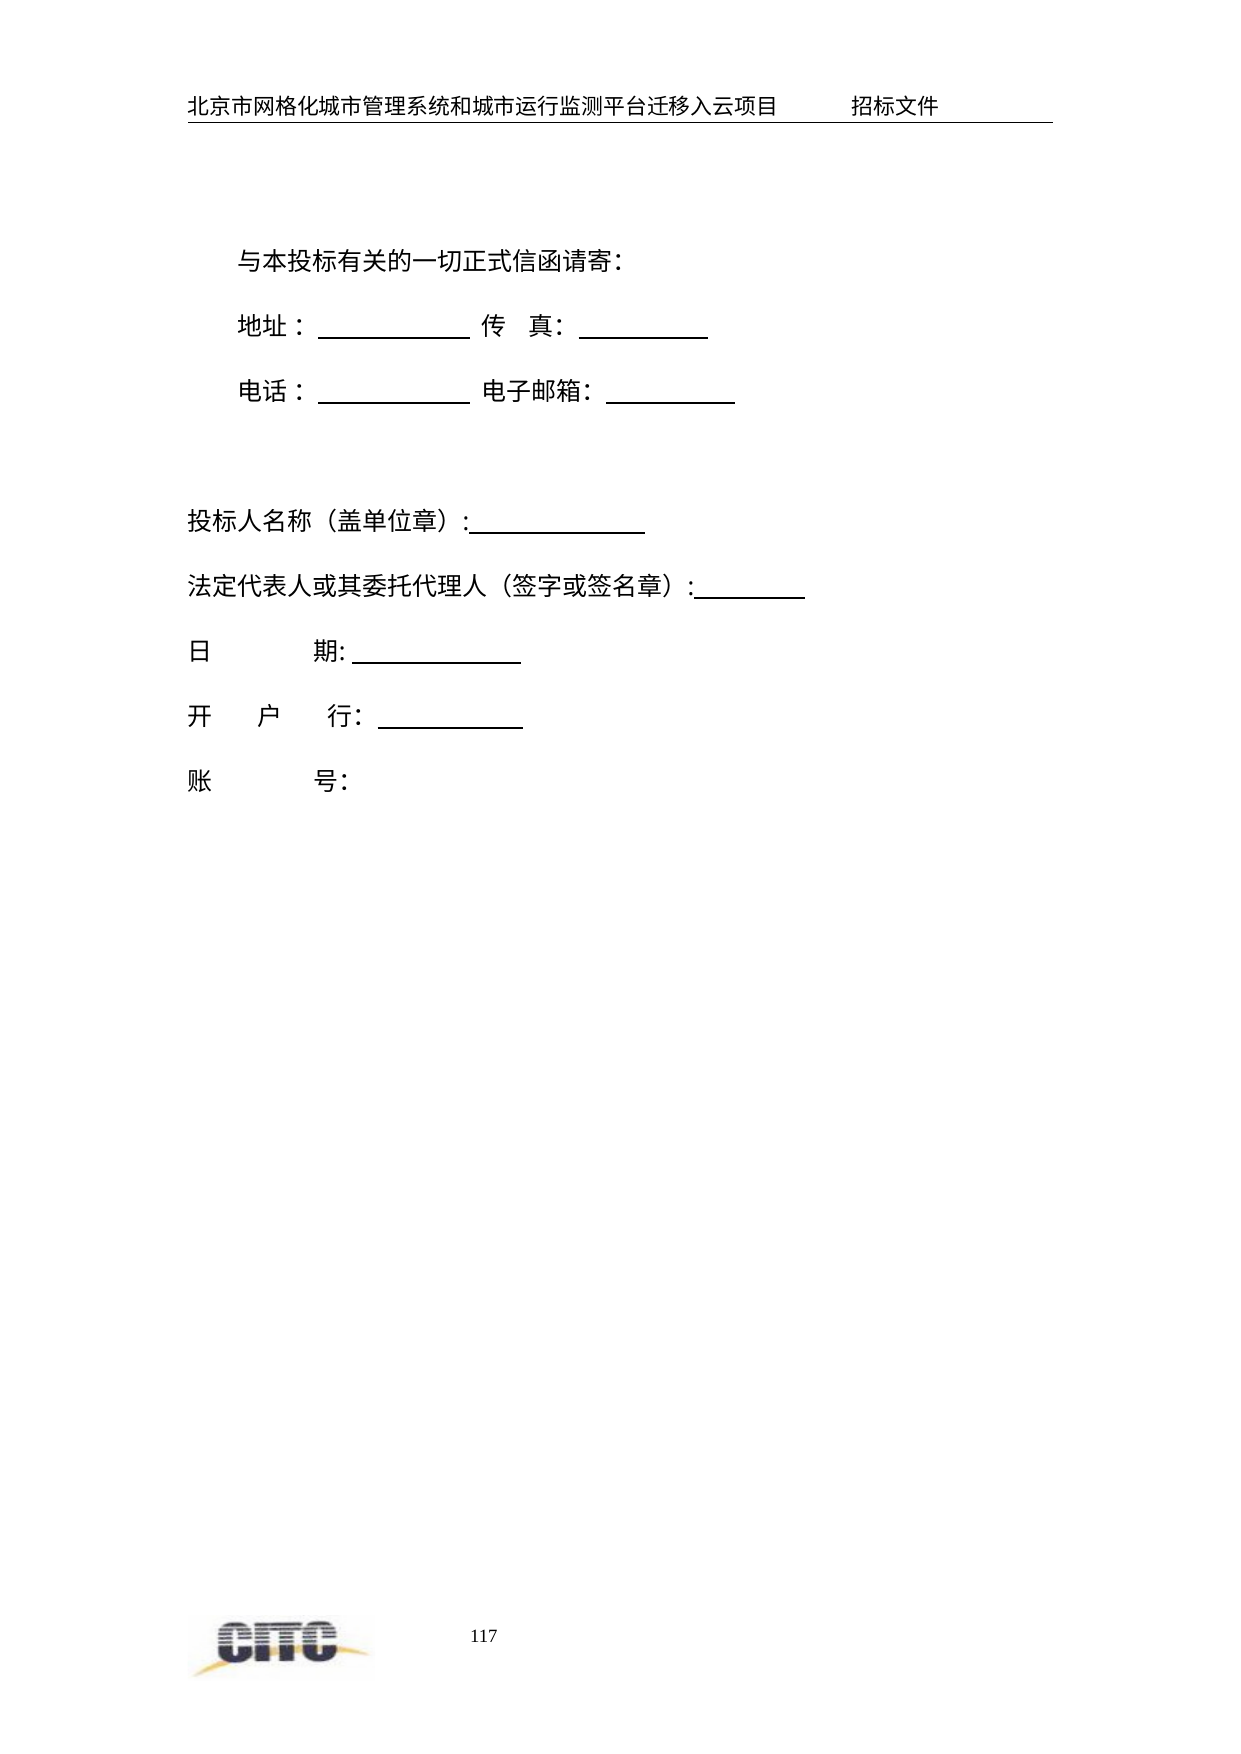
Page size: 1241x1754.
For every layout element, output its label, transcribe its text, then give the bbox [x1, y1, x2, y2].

text 日 期: [187, 617, 1053, 682]
text 开 户 行： [187, 682, 1053, 747]
picture [187, 1615, 375, 1681]
text 地址 ： 传 真： [187, 292, 1053, 357]
text 法定代表人或其委托代理人（签字或签名章）: [187, 552, 1053, 617]
text 账 号： [187, 747, 1053, 812]
text 投标人名称（盖单位章）: [187, 487, 1053, 552]
text 与本投标有关的一切正式信函请寄： [187, 227, 1053, 292]
text 电话 ： 电子邮箱： [187, 357, 1053, 422]
